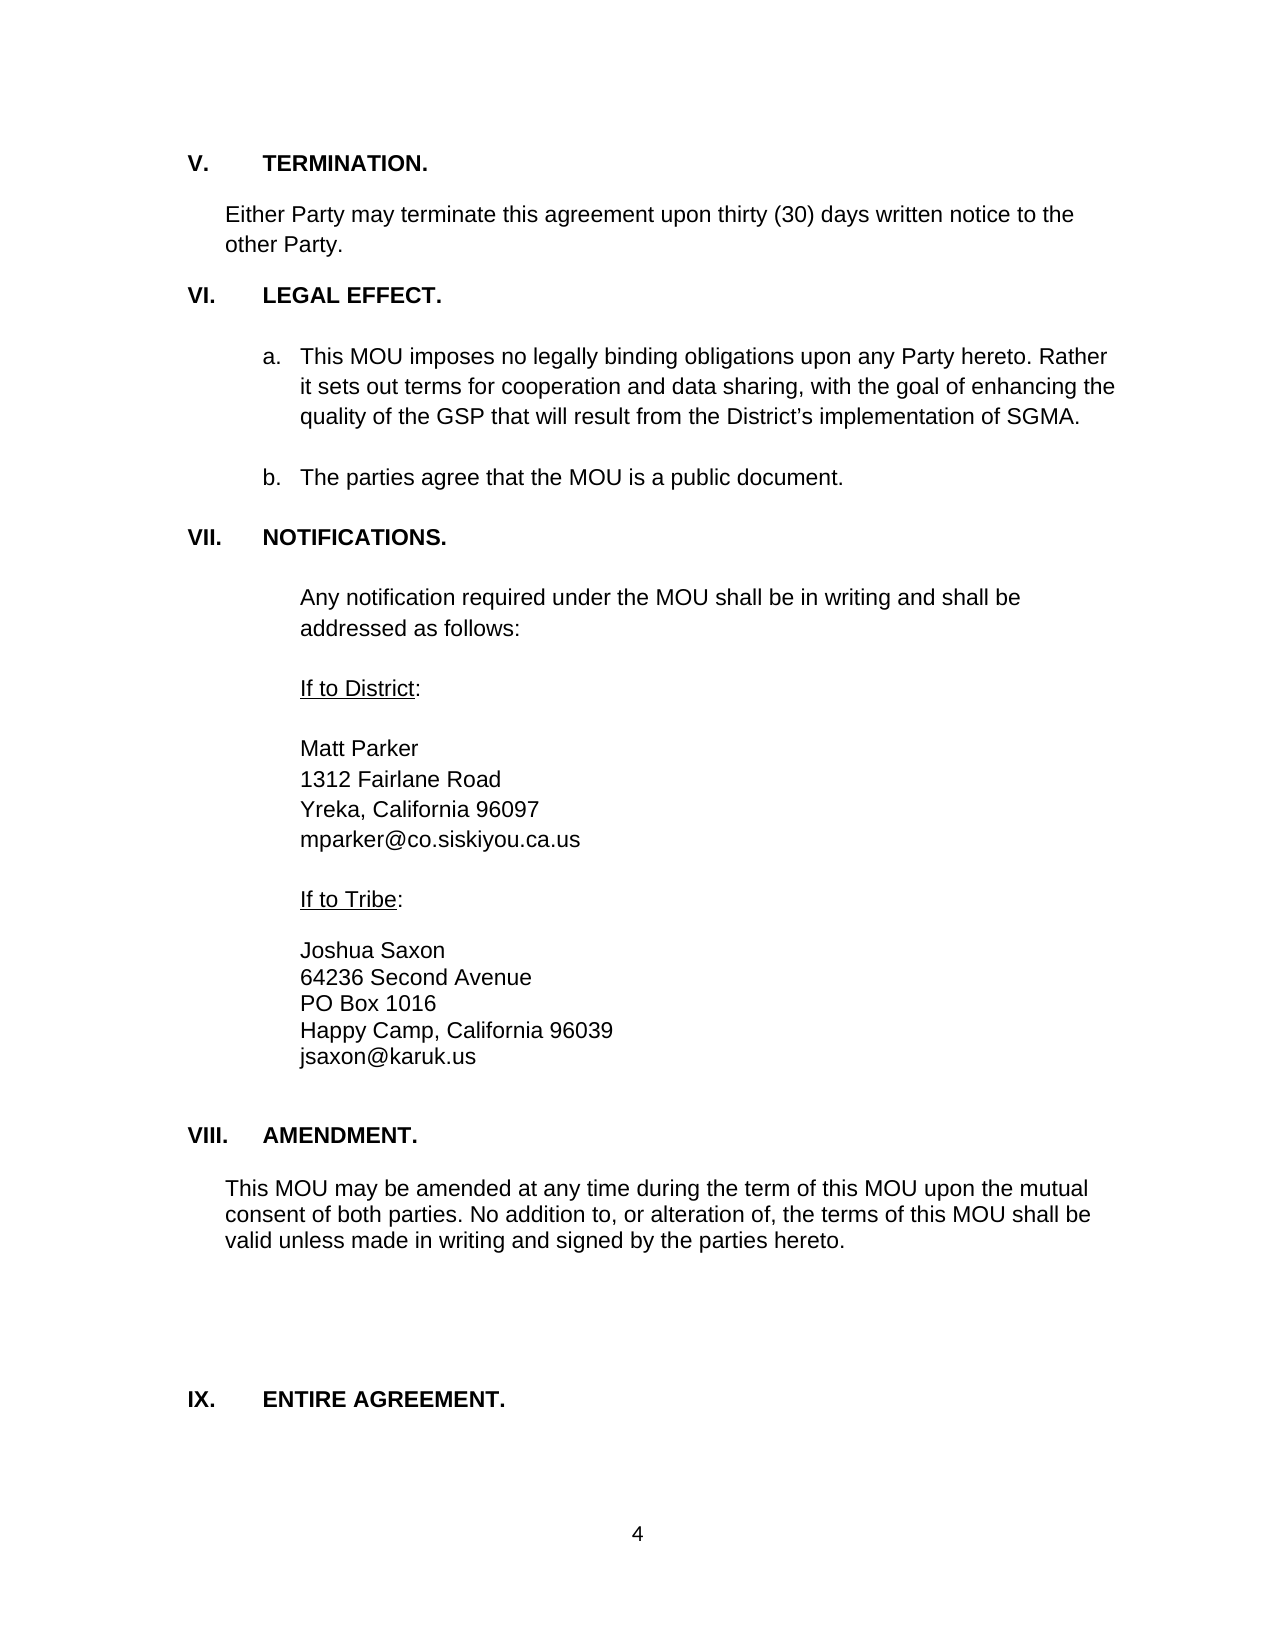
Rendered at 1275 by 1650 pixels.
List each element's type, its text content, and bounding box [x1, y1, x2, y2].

text Happy Camp, California 96039 [150, 1017, 1125, 1043]
text Either Party may terminate this agreement upon thirty (30) days written notice to the other Party. [225, 201, 1125, 258]
list The parties agree that the MOU is a public document. [262, 463, 1125, 490]
list 1312 Fairlane Road [300, 766, 1125, 792]
list ENTIRE AGREEMENT. [187, 1386, 1125, 1412]
list This MOU imposes no legally binding obligations upon any Party hereto. Rather it sets out terms for cooperation and data sharing, with the goal of enhancing the quality of the GSP that will result from the District’s implementation of SGMA. [262, 343, 1125, 429]
list mparker@co.siskiyou.ca.us [225, 826, 1125, 852]
list LEGAL EFFECT. [187, 282, 1125, 309]
text This MOU may be amended at any time during the term of this MOU upon the mutual consent of both parties. No addition to, or alteration of, the terms of this MOU shall be valid unless made in writing and signed by the parties hereto. [225, 1175, 1125, 1254]
text Joshua Saxon [150, 937, 1125, 964]
text PO Box 1016 [225, 990, 1125, 1017]
text jsaxon@karuk.us [150, 1043, 1125, 1069]
list Yreka, California 96097 [300, 796, 1125, 822]
list NOTIFICATIONS. [187, 524, 1125, 550]
list AMENDMENT. [187, 1122, 1125, 1148]
list If to Tribe: [300, 886, 1125, 913]
list TERMINATION. [187, 150, 1125, 176]
text 64236 Second Avenue [150, 964, 1125, 990]
list If to District: [300, 675, 1125, 701]
list Matt Parker [300, 735, 1125, 762]
list Any notification required under the MOU shall be in writing and shall be addressed as follows: [300, 584, 1125, 641]
